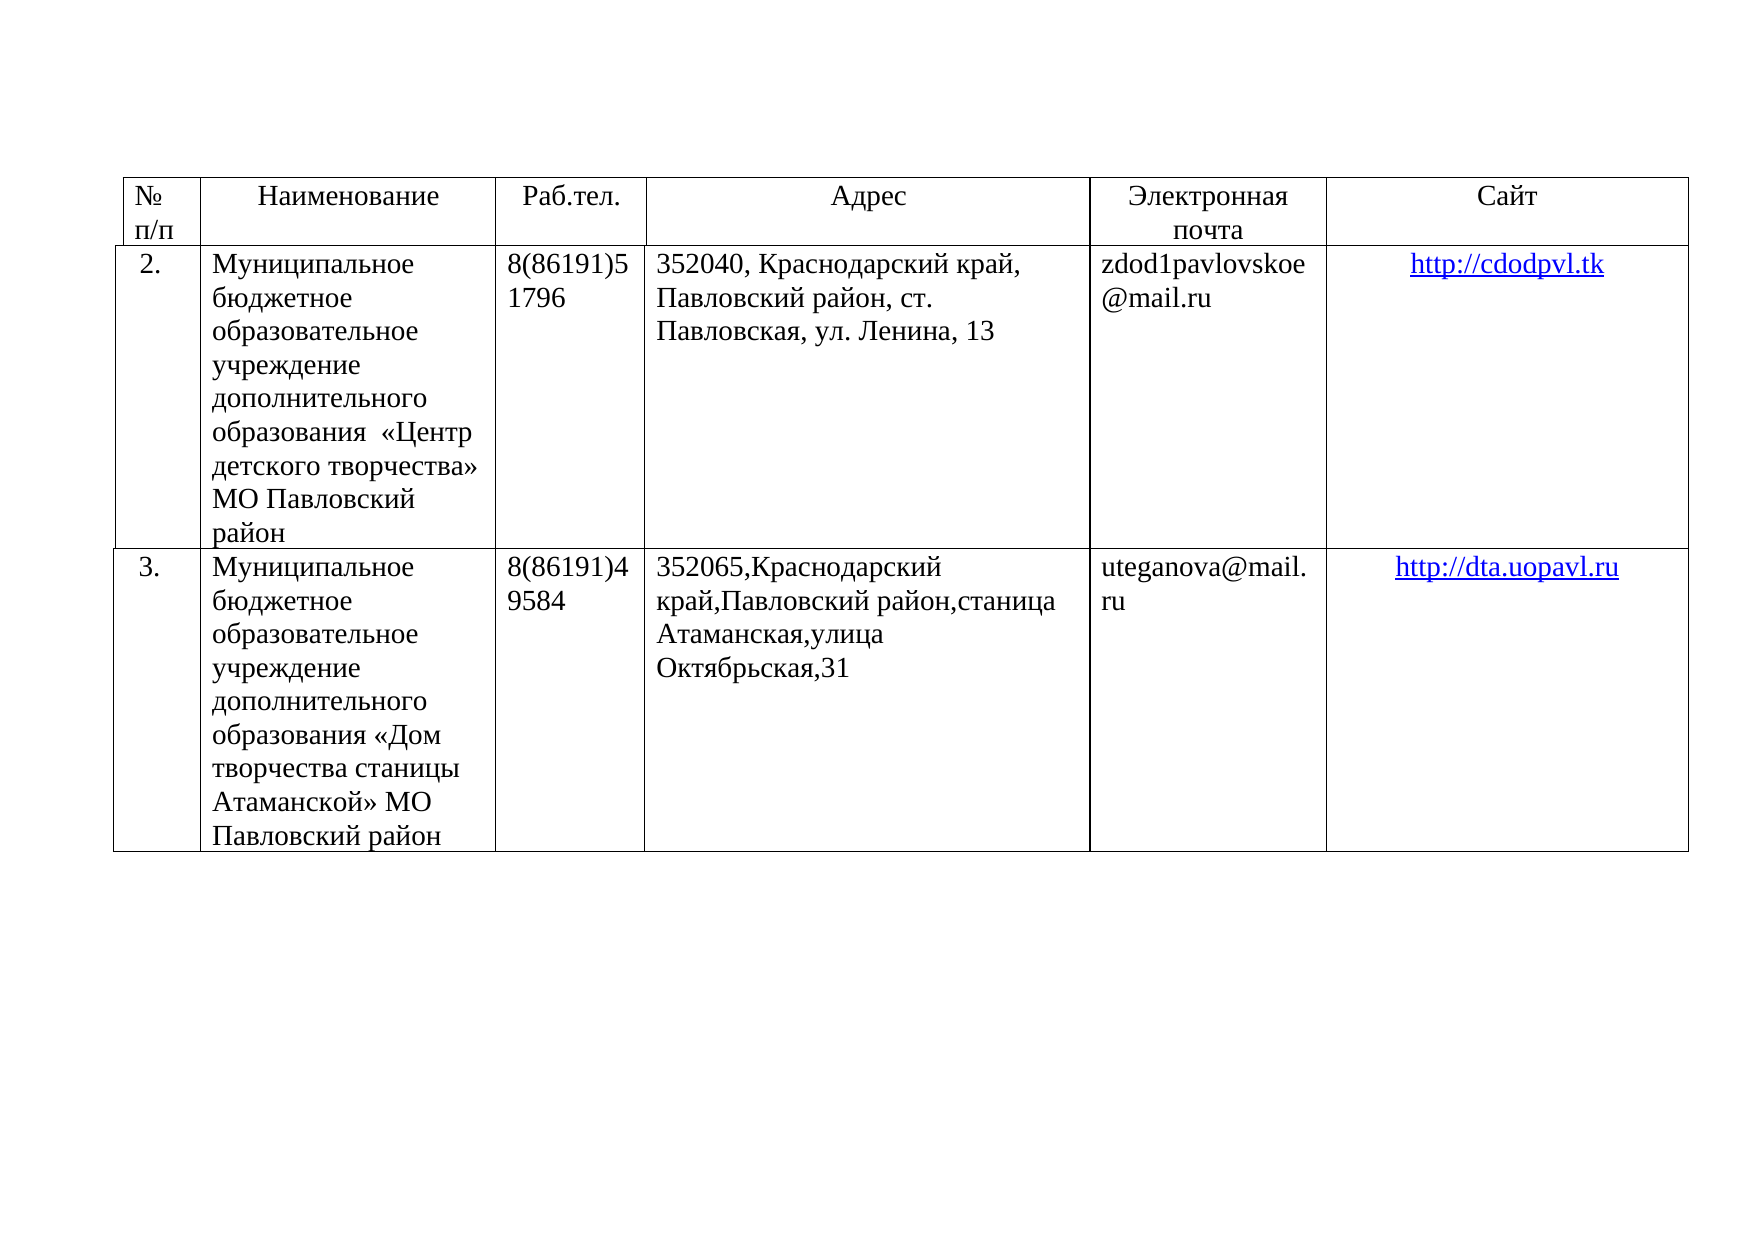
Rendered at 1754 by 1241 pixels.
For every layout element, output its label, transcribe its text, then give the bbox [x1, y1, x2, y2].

table_header Сайт [1327, 178, 1688, 245]
table_cell Муниципальное бюджетное образовательное учреждение дополнительного образования «Дом творчества станицы Атаманской» МО Павловский район [201, 549, 495, 851]
table_header Адрес [647, 178, 1089, 245]
table_cell 8(86191)49584 [496, 549, 644, 851]
table_cell 352040, Краснодарский край, Павловский район, ст. Павловская, ул. Ленина, 13 [645, 246, 1089, 548]
table_cell http://cdodpvl.tk [1327, 246, 1688, 548]
table_header Электронная почта [1091, 178, 1326, 245]
table_cell zdod1pavlovskoe@mail.ru [1091, 246, 1326, 548]
table_cell http://dta.uopavl.ru [1327, 549, 1688, 851]
table_header Наименование [201, 178, 495, 245]
table_cell 8(86191)51796 [496, 246, 644, 548]
table_header Раб.тел. [496, 178, 646, 245]
table_cell [116, 246, 200, 548]
table_cell Муниципальное бюджетное образовательное учреждение дополнительного образования «Центр детского творчества» МО Павловский район [201, 246, 495, 548]
table_cell 352065,Краснодарский край,Павловский район,станица Атаманская,улица Октябрьская,31 [645, 549, 1089, 851]
table_cell [114, 549, 200, 851]
table_header № п/п [124, 178, 200, 245]
table_cell uteganova@mail.ru [1091, 549, 1326, 851]
